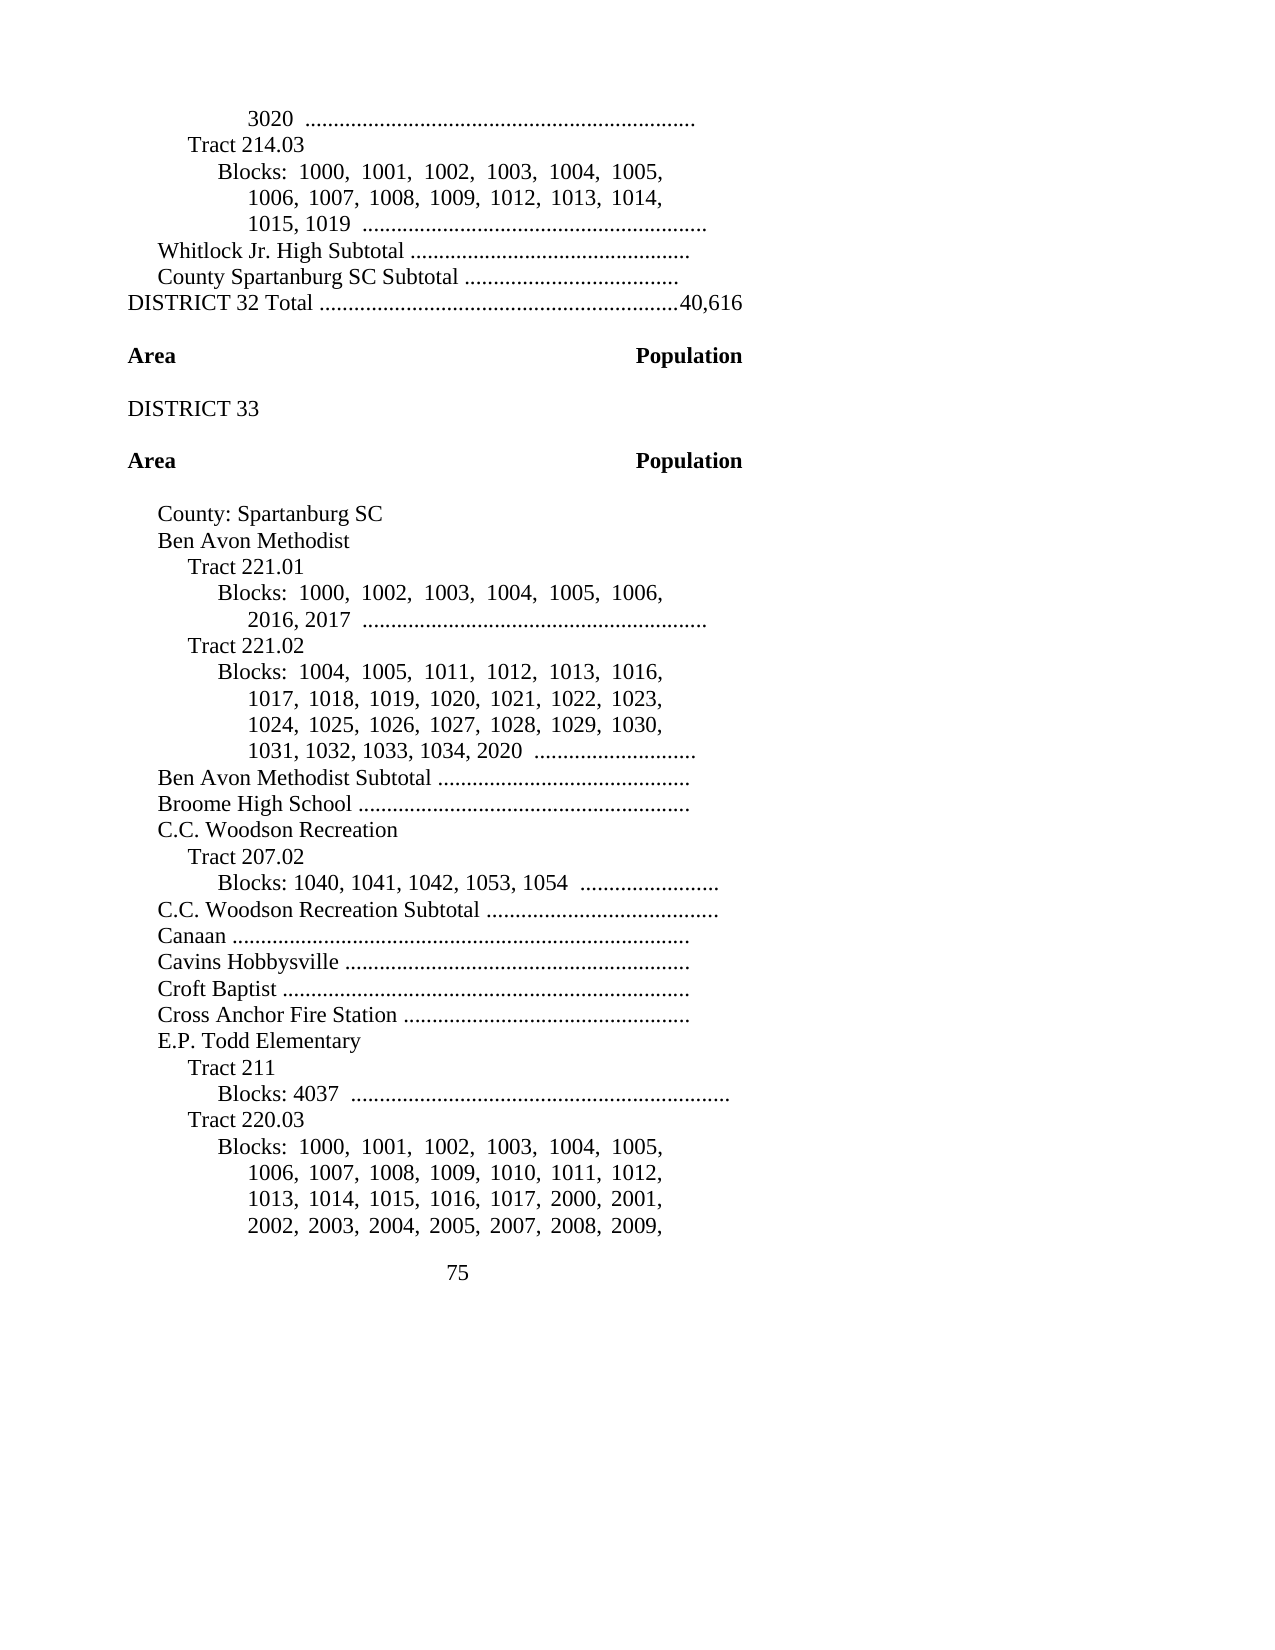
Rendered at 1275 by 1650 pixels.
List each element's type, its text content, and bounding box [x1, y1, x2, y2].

text Area Population [127, 342, 787, 368]
text Whitlock Jr. High Subtotal 2,031 [157, 237, 663, 263]
text Ben Avon Methodist Subtotal 1,485 [157, 764, 663, 790]
text Blocks: 1040, 1041, 1042, 1053, 1054 15 [217, 869, 663, 896]
text Cross Anchor Fire Station 1,219 [157, 1001, 663, 1027]
text Canaan 2,078 [157, 922, 663, 948]
text DISTRICT 33 [127, 395, 787, 421]
text Tract 221.02 [187, 632, 787, 658]
text C.C. Woodson Recreation Subtotal 15 [157, 896, 663, 922]
text Area Population [127, 448, 787, 474]
text Blocks: 1000, 1001, 1002, 1003, 1004, 1005, 1006, 1007, 1008, 1009, 1012, 1013, 1014, 1015, 1019 867 [217, 158, 663, 237]
text County Spartanburg SC Subtotal 40,616 [157, 263, 663, 289]
text Blocks: 4037 0 [217, 1080, 663, 1106]
text Tract 211 [187, 1054, 787, 1080]
text Tract 207.02 [187, 843, 787, 869]
text Ben Avon Methodist [157, 527, 663, 553]
text Tract 221.01 [187, 553, 787, 579]
text Tract 214.03 [187, 131, 787, 158]
text E.P. Todd Elementary [157, 1027, 663, 1054]
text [217, 105, 663, 131]
text DISTRICT 32 Total 40,616 [127, 289, 787, 316]
text Blocks: 1004, 1005, 1011, 1012, 1013, 1016, 1017, 1018, 1019, 1020, 1021, 1022, 1023, 1024, 1025, 1026, 1027, 1028, 1029, 1030, 1031, 1032, 1033, 1034, 2020 1090 [217, 658, 663, 764]
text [217, 1133, 663, 1238]
text County: Spartanburg SC [157, 500, 663, 527]
text Croft Baptist 2,110 [157, 975, 663, 1001]
text Broome High School 1,393 [157, 790, 663, 817]
text Cavins Hobbysville 1,496 [157, 948, 663, 975]
text C.C. Woodson Recreation [157, 817, 663, 843]
text Tract 220.03 [187, 1106, 787, 1133]
text Blocks: 1000, 1002, 1003, 1004, 1005, 1006, 2016, 2017 395 [217, 579, 663, 632]
